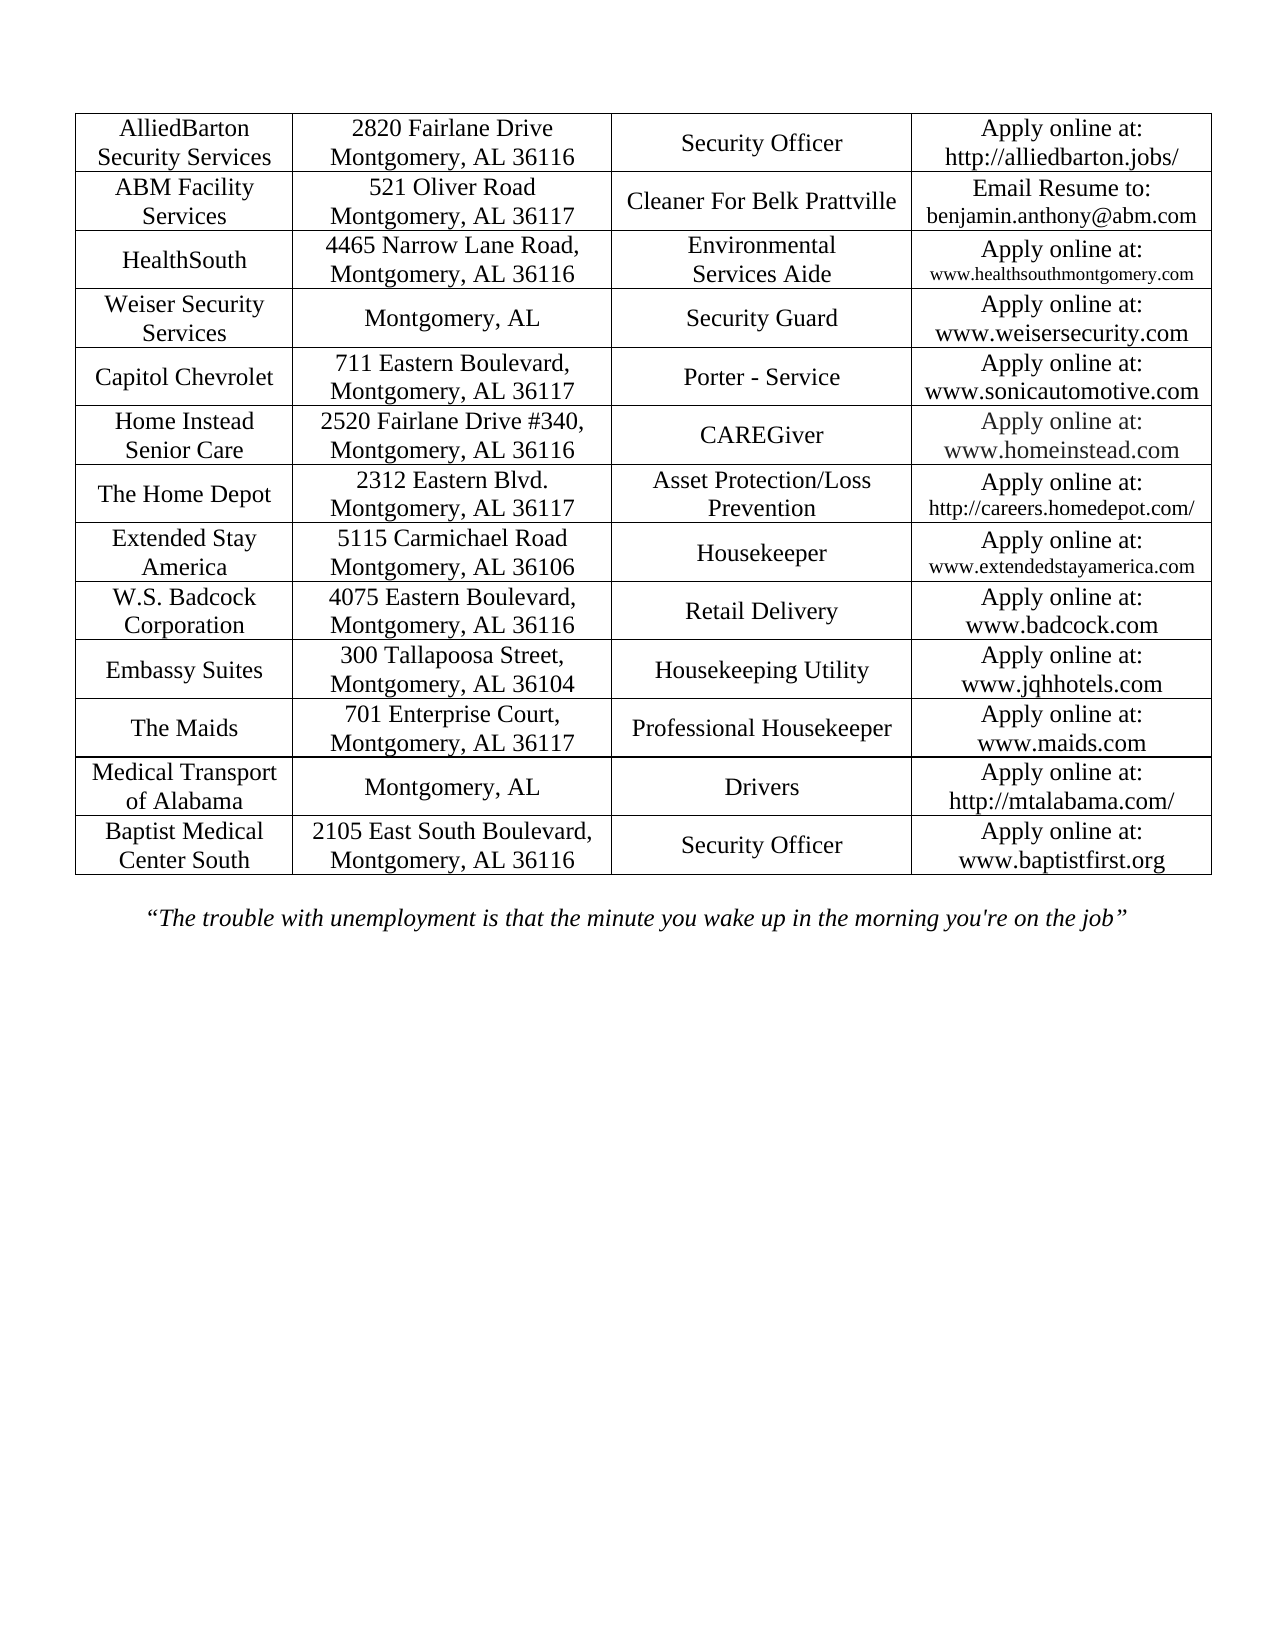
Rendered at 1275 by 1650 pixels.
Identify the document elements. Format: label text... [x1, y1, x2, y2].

table_cell 5115 Carmichael Road Montgomery, AL 36106 [293, 523, 611, 581]
table_cell Cleaner For Belk Prattville [612, 172, 911, 229]
table_cell Apply online at: www.weisersecurity.com [912, 289, 1211, 347]
table_cell Embassy Suites [76, 640, 292, 698]
table_cell 2105 East South Boulevard, Montgomery, AL 36116 [293, 816, 611, 873]
table_cell 711 Eastern Boulevard, Montgomery, AL 36117 [293, 348, 611, 405]
table_cell Security Officer [612, 816, 911, 873]
table_cell Home Instead Senior Care [76, 406, 292, 464]
table_cell The Maids [76, 699, 292, 756]
table_cell Apply online at: www.baptistfirst.org [912, 816, 1211, 873]
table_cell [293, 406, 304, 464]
table_cell Housekeeper [612, 523, 911, 581]
table_cell Apply online at: www.extendedstayamerica.com [912, 523, 1211, 581]
table_cell Montgomery, AL [293, 758, 611, 815]
table_cell Asset Protection/Loss Prevention [612, 465, 911, 522]
table_cell Email Resume to: benjamin.anthony@abm.com [912, 172, 1211, 229]
table_cell 300 Tallapoosa Street, Montgomery, AL 36104 [293, 640, 611, 698]
table_cell Apply online at: http://careers.homedepot.com/ [912, 465, 1211, 522]
table_cell Baptist Medical Center South [76, 816, 292, 873]
table_cell 4465 Narrow Lane Road, Montgomery, AL 36116 [293, 231, 611, 288]
table_cell Apply online at: www.jqhhotels.com [912, 640, 1211, 698]
table_cell Security Guard [612, 289, 911, 347]
table_cell Retail Delivery [612, 582, 911, 639]
table_cell 2312 Eastern Blvd. Montgomery, AL 36117 [293, 465, 611, 522]
table_cell ABM Facility Services [76, 172, 292, 229]
table_cell Weiser Security Services [76, 289, 292, 347]
table_cell Apply online at: http://alliedbarton.jobs/ [912, 114, 1211, 171]
table_cell Housekeeping Utility [612, 640, 911, 698]
table_cell Extended Stay America [76, 523, 292, 581]
table_cell Montgomery, AL [293, 289, 611, 347]
table_cell Capitol Chevrolet [76, 348, 292, 405]
table_cell Professional Housekeeper [612, 699, 911, 756]
table_cell Drivers [612, 758, 911, 815]
table_cell Apply online at: www.healthsouthmontgomery.com [912, 231, 1211, 288]
table_cell Porter - Service [612, 348, 911, 405]
table_cell Apply online at: www.sonicautomotive.com [912, 348, 1211, 405]
table_cell Apply online at: www.badcock.com [912, 582, 1211, 639]
table_cell Environmental Services Aide [612, 231, 911, 288]
table_cell Apply online at: www.homeinstead.com [912, 406, 1211, 464]
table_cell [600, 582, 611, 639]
table_cell 521 Oliver Road Montgomery, AL 36117 [293, 172, 611, 229]
table_cell 2820 Fairlane Drive Montgomery, AL 36116 [293, 114, 611, 171]
table_cell The Home Depot [76, 465, 292, 522]
table_cell HealthSouth [76, 231, 292, 288]
text “The trouble with unemployment is that the minute you wake up in the morning you're on the job” [75, 903, 1200, 932]
table_cell AlliedBarton Security Services [76, 114, 292, 171]
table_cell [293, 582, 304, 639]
table_cell Security Officer [612, 114, 911, 171]
table_cell W.S. Badcock Corporation [76, 582, 292, 639]
table_cell Medical Transport of Alabama [76, 758, 292, 815]
table_cell CAREGiver [612, 406, 911, 464]
table_cell Apply online at: http://mtalabama.com/ [912, 758, 1211, 815]
table_cell 701 Enterprise Court, Montgomery, AL 36117 [293, 699, 611, 756]
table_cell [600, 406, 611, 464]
table_cell Apply online at: www.maids.com [912, 699, 1211, 756]
